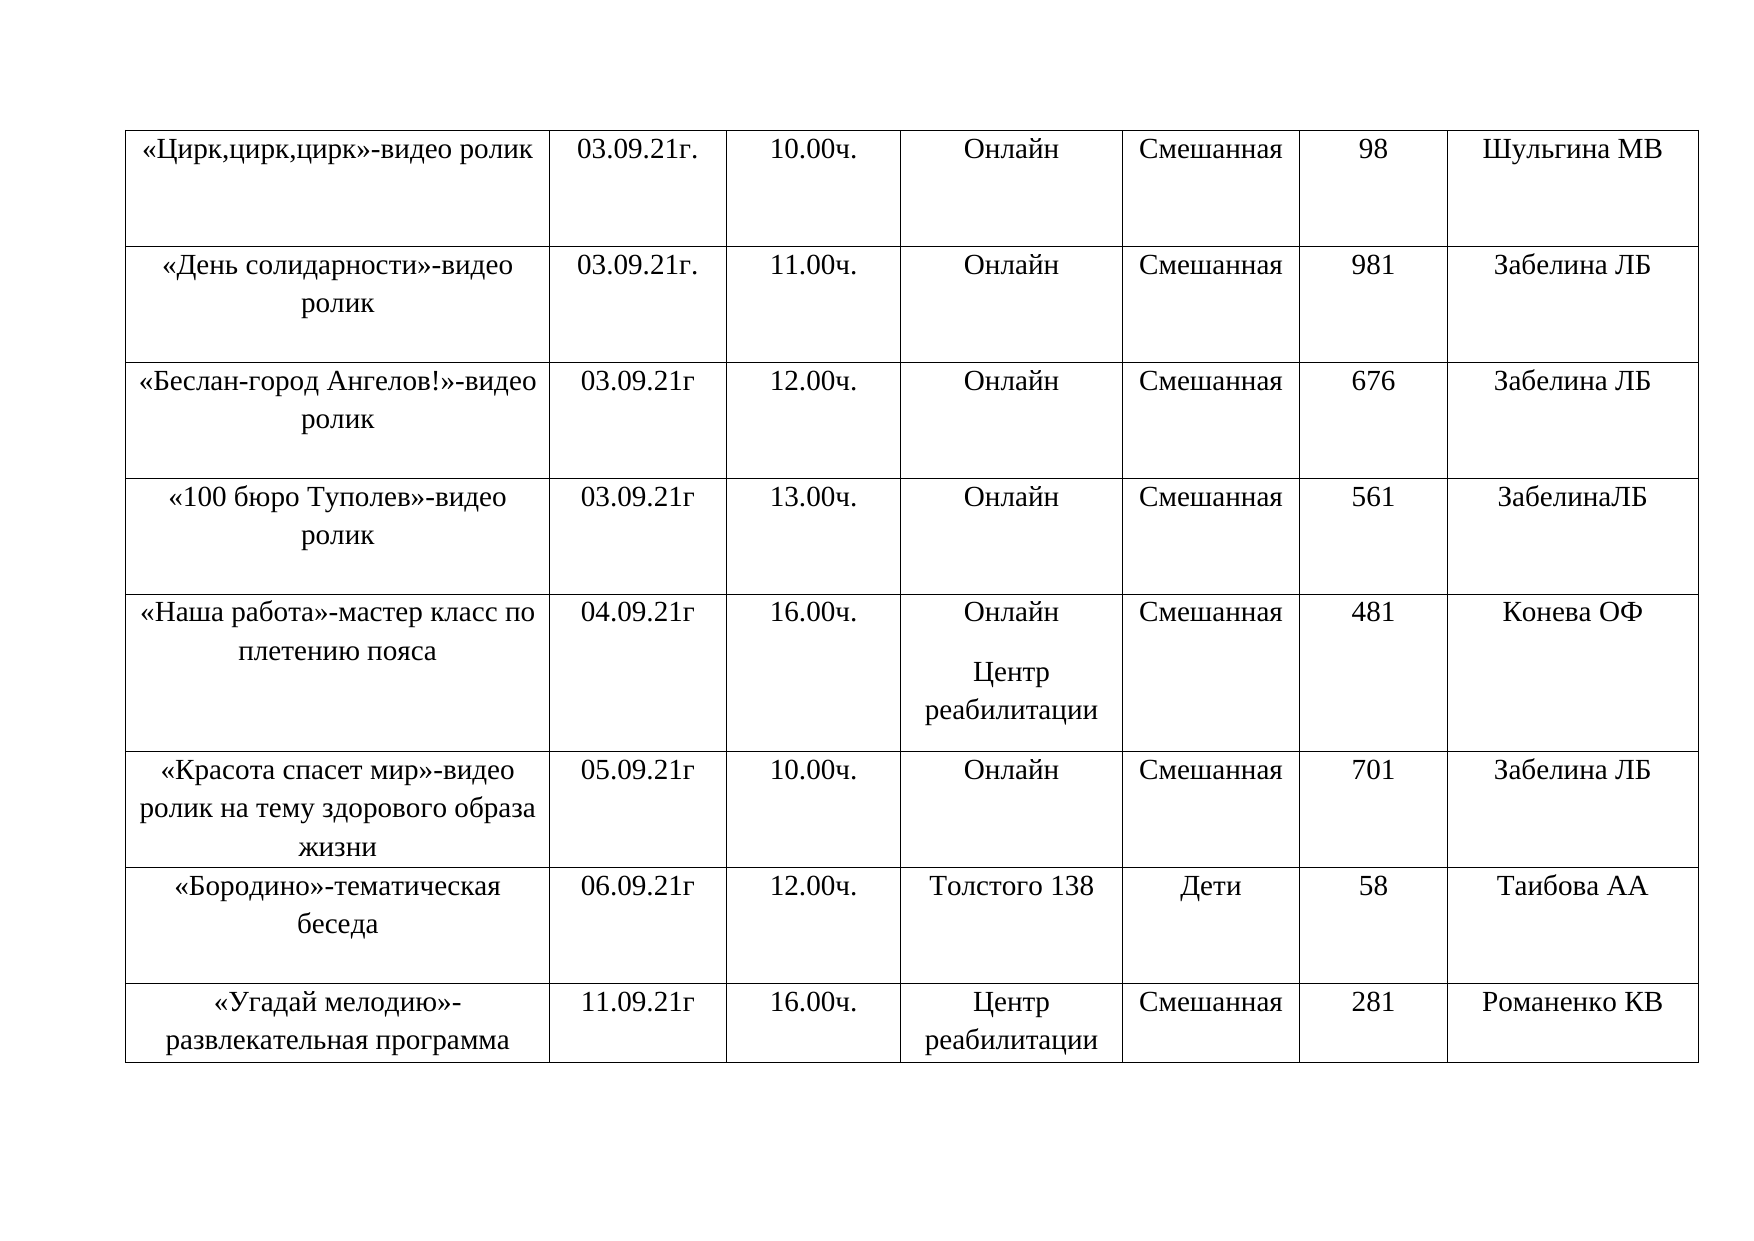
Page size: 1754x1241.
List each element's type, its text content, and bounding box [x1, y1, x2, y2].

table_cell 58 [1300, 868, 1447, 983]
table_cell 16.00ч. [727, 984, 900, 1062]
table_cell Онлайн [901, 363, 1122, 478]
table_cell Смешанная [1123, 247, 1299, 362]
table_cell «День солидарности»-видео ролик [126, 247, 549, 362]
table_cell Онлайн [901, 247, 1122, 362]
table_cell 05.09.21г [550, 752, 726, 867]
table_cell Смешанная [1123, 479, 1299, 593]
table_cell Романенко КВ [1448, 984, 1698, 1062]
table_cell Смешанная [1123, 752, 1299, 867]
table_cell «Цирк,цирк,цирк»-видео ролик [126, 131, 549, 246]
table_cell 03.09.21г. [550, 131, 726, 246]
table_cell 03.09.21г [550, 479, 726, 593]
table_cell 03.09.21г [550, 363, 726, 478]
table_cell Онлайн [901, 131, 1122, 246]
table_cell 10.00ч. [727, 131, 900, 246]
table_cell «100 бюро Туполев»-видео ролик [126, 479, 549, 593]
table_cell «Красота спасет мир»-видео ролик на тему здорового образа жизни [126, 752, 549, 867]
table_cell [901, 984, 1122, 1062]
table_cell 03.09.21г. [550, 247, 726, 362]
table_cell Смешанная [1123, 131, 1299, 246]
table_cell Дети [1123, 868, 1299, 983]
table_cell 281 [1300, 984, 1447, 1062]
table_cell ЗабелинаЛБ [1448, 479, 1698, 593]
table_cell «Беслан-город Ангелов!»-видео ролик [126, 363, 549, 478]
table_cell 481 [1300, 595, 1447, 751]
table_cell 12.00ч. [727, 363, 900, 478]
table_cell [126, 984, 549, 1062]
table_cell 676 [1300, 363, 1447, 478]
table_cell 12.00ч. [727, 868, 900, 983]
table_cell 11.00ч. [727, 247, 900, 362]
table_cell Таибова АА [1448, 868, 1698, 983]
table_cell 13.00ч. [727, 479, 900, 593]
table_cell Смешанная [1123, 363, 1299, 478]
table_cell Смешанная [1123, 984, 1299, 1062]
table_cell Онлайн Центр реабилитации [901, 595, 1122, 751]
table_cell Онлайн [901, 752, 1122, 867]
table_cell Конева ОФ [1448, 595, 1698, 751]
table_cell «Наша работа»-мастер класс по плетению пояса [126, 595, 549, 751]
table_cell «Бородино»-тематическая беседа [126, 868, 549, 983]
table_cell Онлайн [901, 479, 1122, 593]
table_cell 06.09.21г [550, 868, 726, 983]
table_cell 10.00ч. [727, 752, 900, 867]
table_cell Шульгина МВ [1448, 131, 1698, 246]
table_cell Забелина ЛБ [1448, 363, 1698, 478]
table_cell 98 [1300, 131, 1447, 246]
table_cell Толстого 138 [901, 868, 1122, 983]
table_cell 04.09.21г [550, 595, 726, 751]
table_cell Смешанная [1123, 595, 1299, 751]
table_cell 11.09.21г [550, 984, 726, 1062]
table_cell 981 [1300, 247, 1447, 362]
table_cell Забелина ЛБ [1448, 247, 1698, 362]
table_cell Забелина ЛБ [1448, 752, 1698, 867]
table_cell 16.00ч. [727, 595, 900, 751]
table_cell 561 [1300, 479, 1447, 593]
table_cell 701 [1300, 752, 1447, 867]
